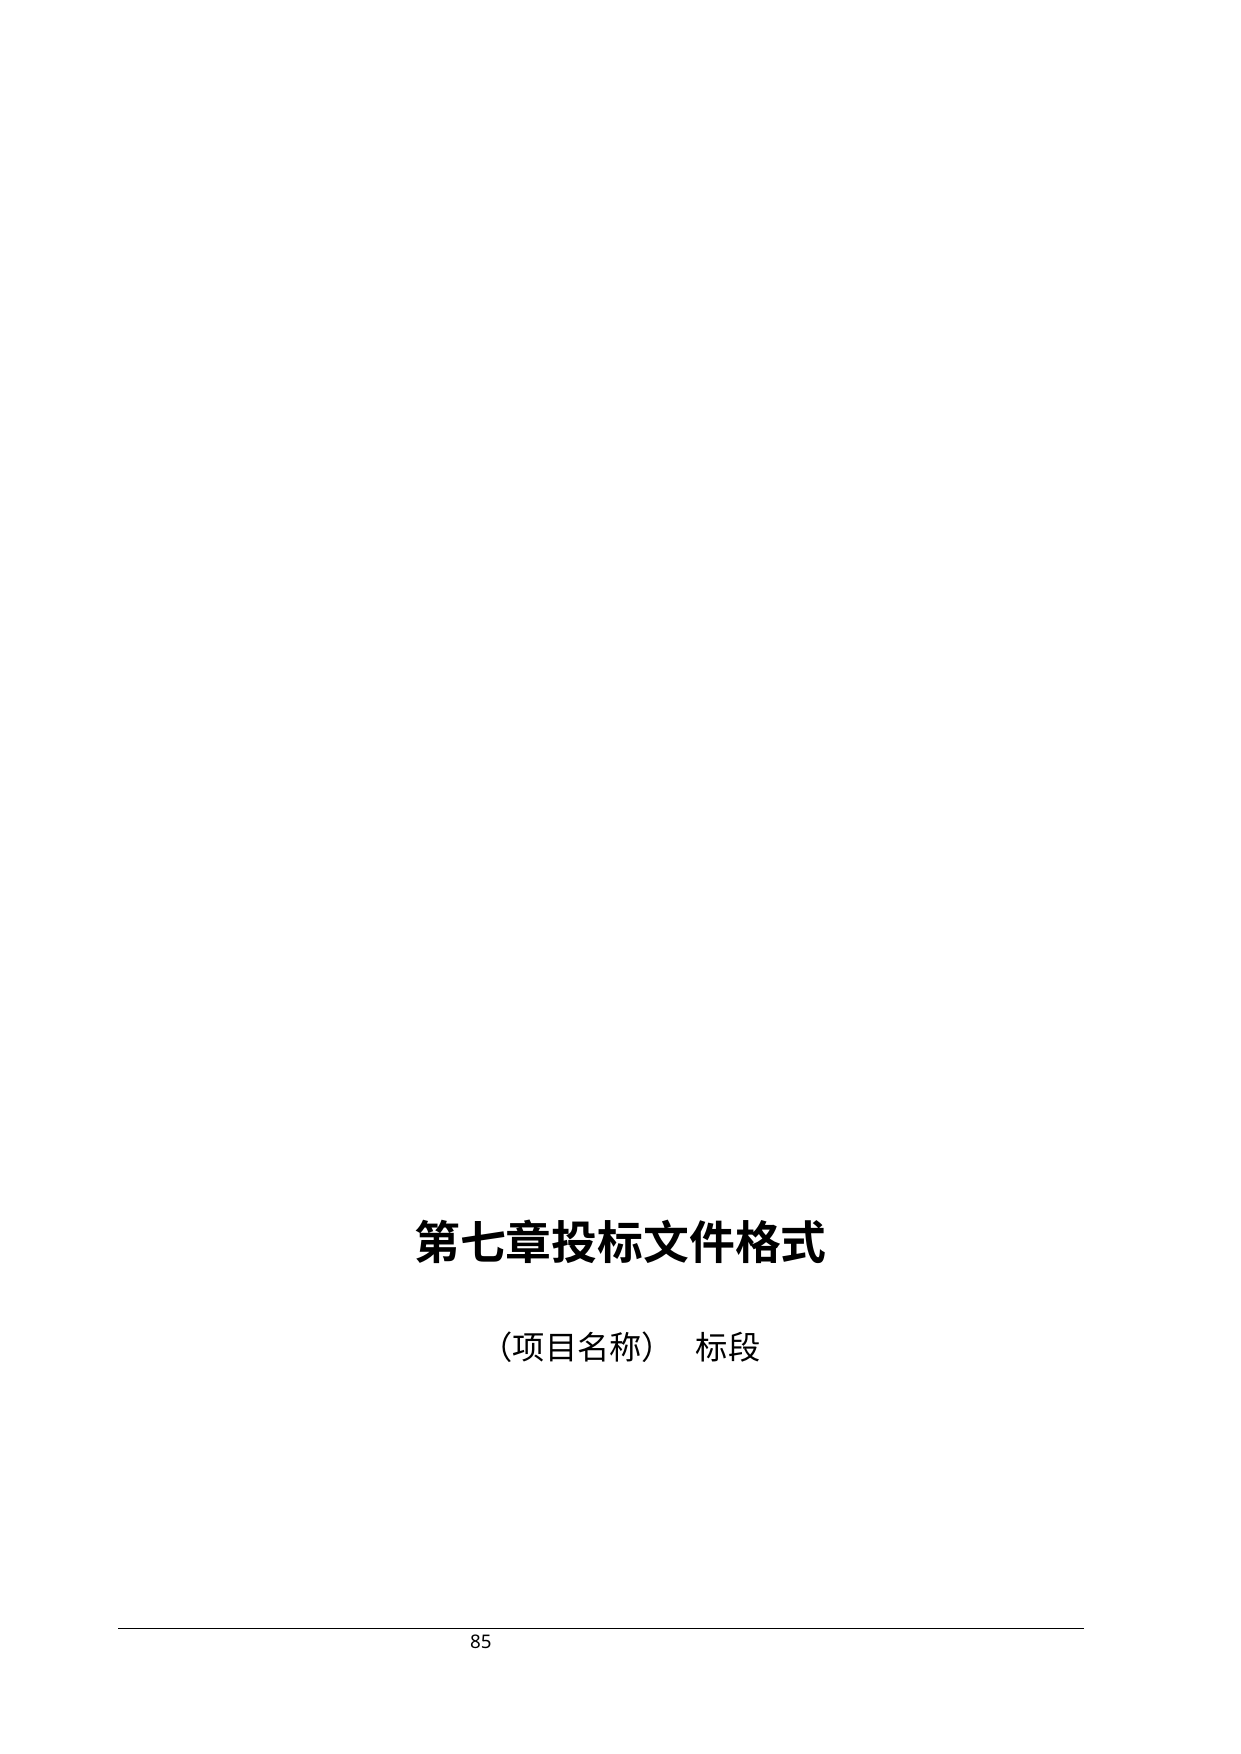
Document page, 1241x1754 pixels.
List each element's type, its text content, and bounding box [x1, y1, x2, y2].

text 第七章投标文件格式 [118, 1191, 1122, 1288]
text （项目名称） 标段 [118, 1313, 1122, 1378]
